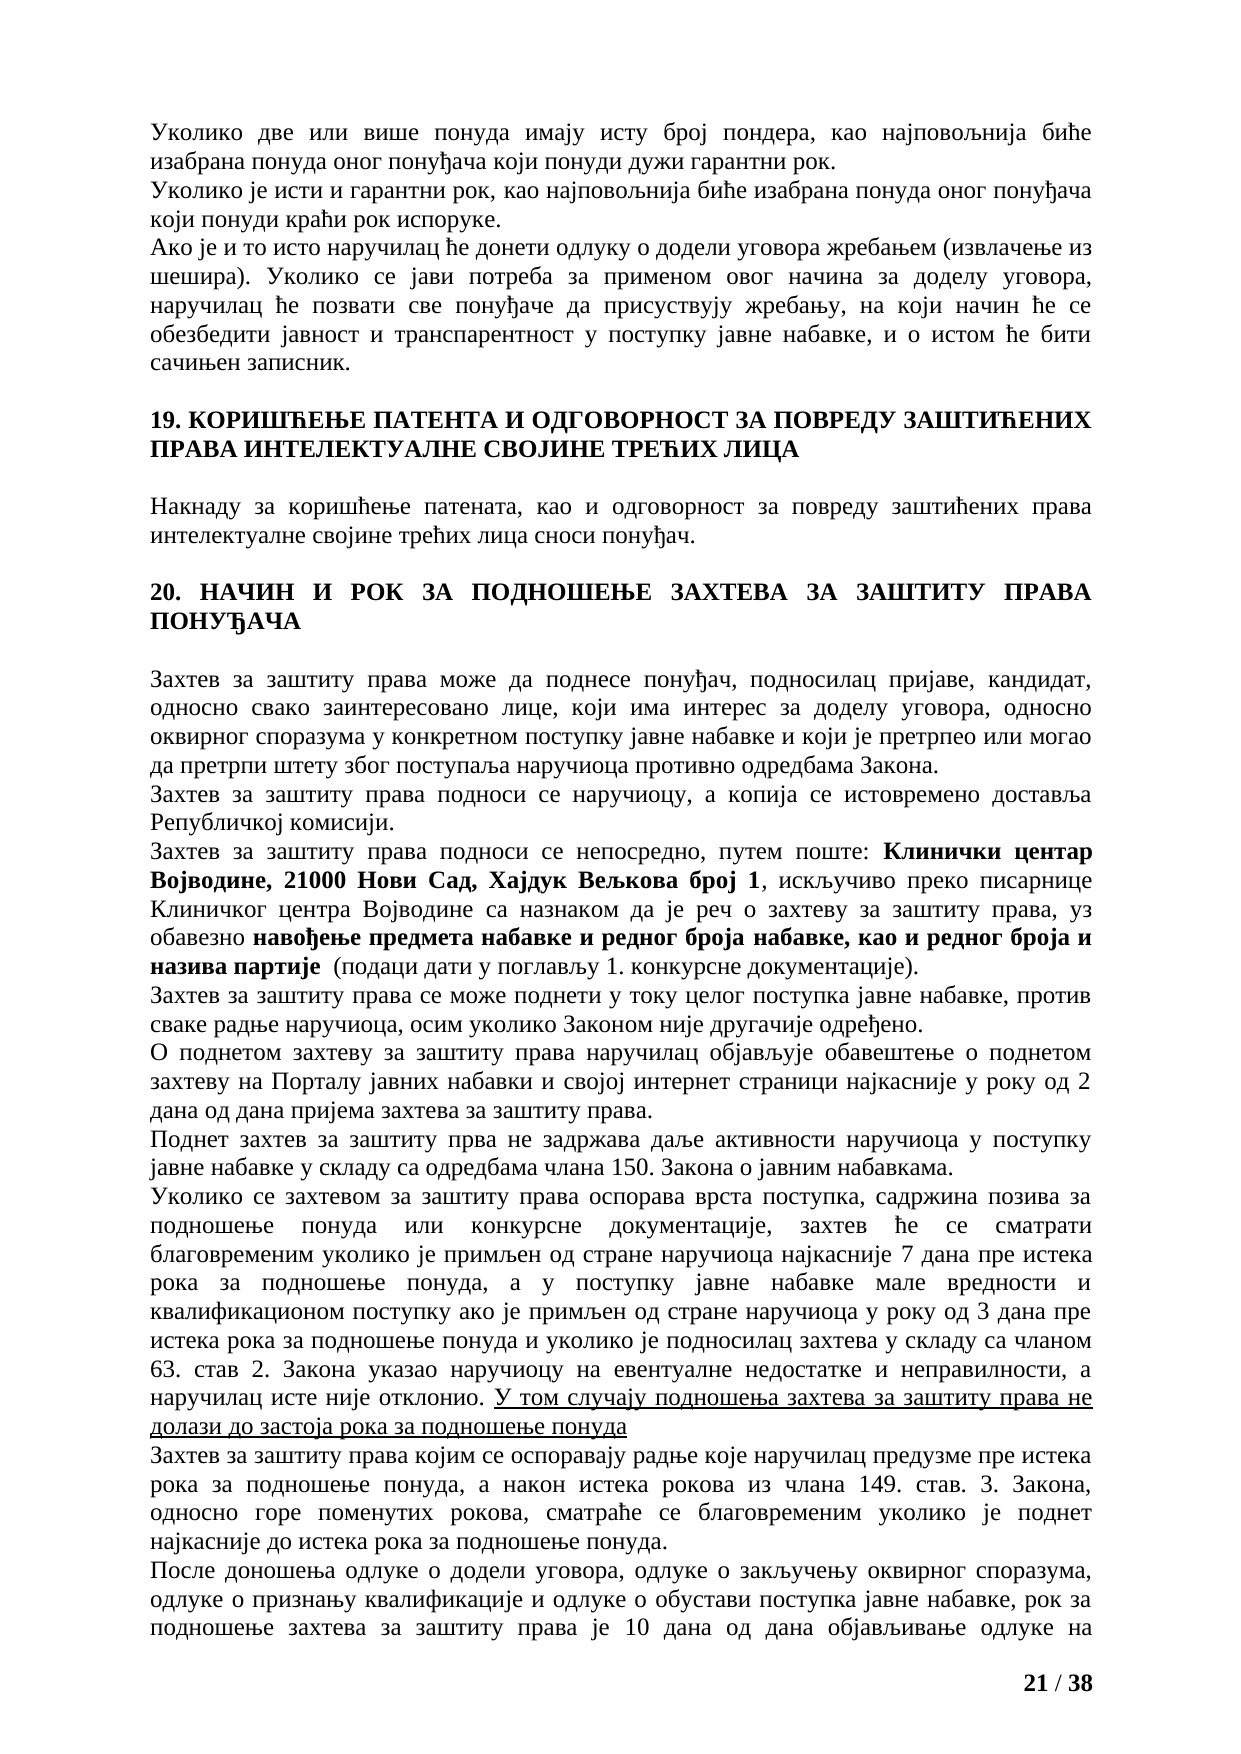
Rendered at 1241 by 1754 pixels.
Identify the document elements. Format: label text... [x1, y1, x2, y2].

text Захтев за заштиту права подноси се наручиоцу, а копија се истовремено доставља Републичкој комисији. [150, 779, 1093, 836]
text Захтев за заштиту права којим се оспоравају радње које наручилац предузме пре истека рока за подношење понуда, а након истека рокова из члана 149. став. 3. Закона, односно горе поменутих рокова, сматраће се благовременим уколико је поднет најкасније до истека рока за подношење понуда. [150, 1440, 1093, 1555]
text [150, 1555, 1093, 1641]
text Захтев за заштиту права се може поднети у току целог поступка јавне набавке, против сваке радње наручиоца, осим уколико Законом није другачије одређено. [150, 980, 1093, 1037]
text Захтев за заштиту права подноси се непосредно, путем поште: Клинички центар Војводине, 21000 Нови Сад, Хајдук Вељкова број 1, искључиво преко писарнице Клиничког центра Војводине са назнаком да је реч о захтеву за заштиту права, уз обавезно навођење предмета набавке и редног броја набавке, као и редног броја и назива партије (подаци дати у поглављу 1. конкурсне документације). [150, 836, 1093, 980]
text Уколико је исти и гарантни рок, као најповољнија биће изабрана понуда оног понуђача који понуди краћи рок испоруке. [150, 175, 1093, 232]
text Ако је и то исто наручилац ће донети одлуку о додели уговора жребањем (извлачење из шешира). Уколико се јави потреба за применом овог начина за доделу уговора, наручилац ће позвати све понуђаче да присуствују жребању, на који начин ће се обезбедити јавност и транспарентност у поступку јавне набавке, и о истом ће бити сачињен записник. [150, 232, 1093, 376]
text Захтев за заштиту права може да поднесе понуђач, подносилац пријаве, кандидат, односно свако заинтересовано лице, који има интерес за доделу уговора, односно оквирног споразума у конкретном поступку јавне набавке и који је претрпео или могао да претрпи штету због поступаља наручиоца противно одредбама Закона. [150, 664, 1093, 779]
text Уколико две или више понуда имају исту број пондера, као најповољнија биће изабрана понуда оног понуђача који понуди дужи гарантни рок. [150, 117, 1093, 175]
text О поднетом захтеву за заштиту права наручилац објављује обавештење о поднетом захтеву на Порталу јавних набавки и својој интернет страници најкасније у року од 2 дана од дана пријема захтева за заштиту права. [150, 1037, 1093, 1124]
text 20. НАЧИН И РОК ЗА ПОДНОШЕЊЕ ЗАХТЕВА ЗА ЗАШТИТУ ПРАВА ПОНУЂАЧА [150, 577, 1093, 635]
text 19. КОРИШЋЕЊЕ ПАТЕНТА И ОДГОВОРНОСТ ЗА ПОВРЕДУ ЗАШТИЋЕНИХ ПРАВА ИНТЕЛЕКТУАЛНЕ СВОЈИНЕ ТРЕЋИХ ЛИЦА [150, 405, 1093, 462]
text Накнаду за коришћење патената, као и одговорност за повреду заштићених права интелектуалне својине трећих лица сноси понуђач. [150, 491, 1093, 549]
text Поднет захтев за заштиту прва не задржава даље активности наручиоца у поступку јавне набавке у складу са одредбама члана 150. Закона о јавним набавкама. [150, 1124, 1093, 1181]
text Уколико се захтевом за заштиту права оспорава врста поступка, садржина позива за подношење понуда или конкурсне документације, захтев ће се сматрати благовременим уколико је примљен од стране наручиоца најкасније 7 дана пре истека рока за подношење понуда, а у поступку јавне набавке мале вредности и квалификационом поступку ако је примљен од стране наручиоца у року од 3 дана пре истека рока за подношење понуда и уколико је подносилац захтева у складу са чланом 63. став 2. Закона указао наручиоцу на евентуалне недостатке и неправилности, а наручилац исте није отклонио. У том случају подношења захтева за заштиту права не долази до застоја рока за подношење понуда [150, 1181, 1093, 1440]
